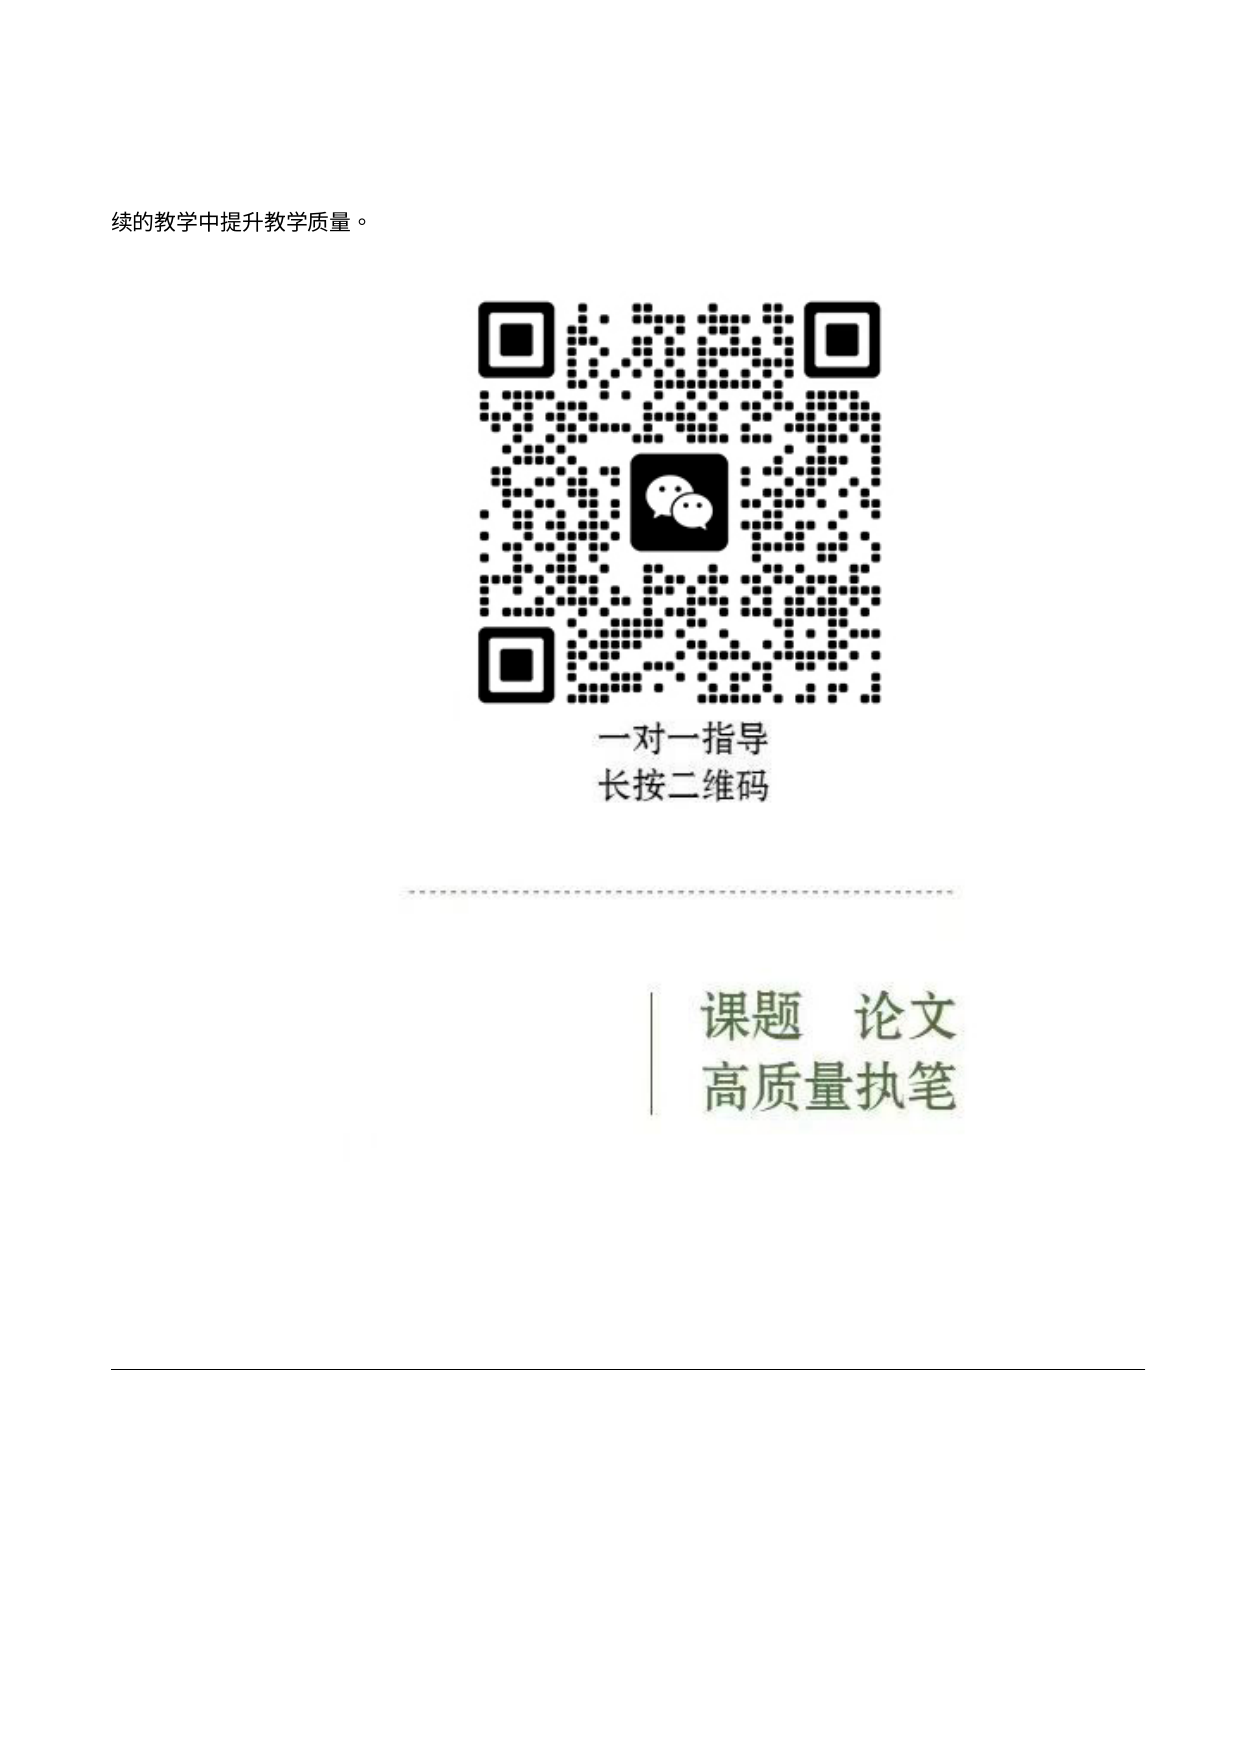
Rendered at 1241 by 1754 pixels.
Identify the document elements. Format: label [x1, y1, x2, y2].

text [111, 207, 1145, 237]
picture [165, 251, 1199, 1286]
